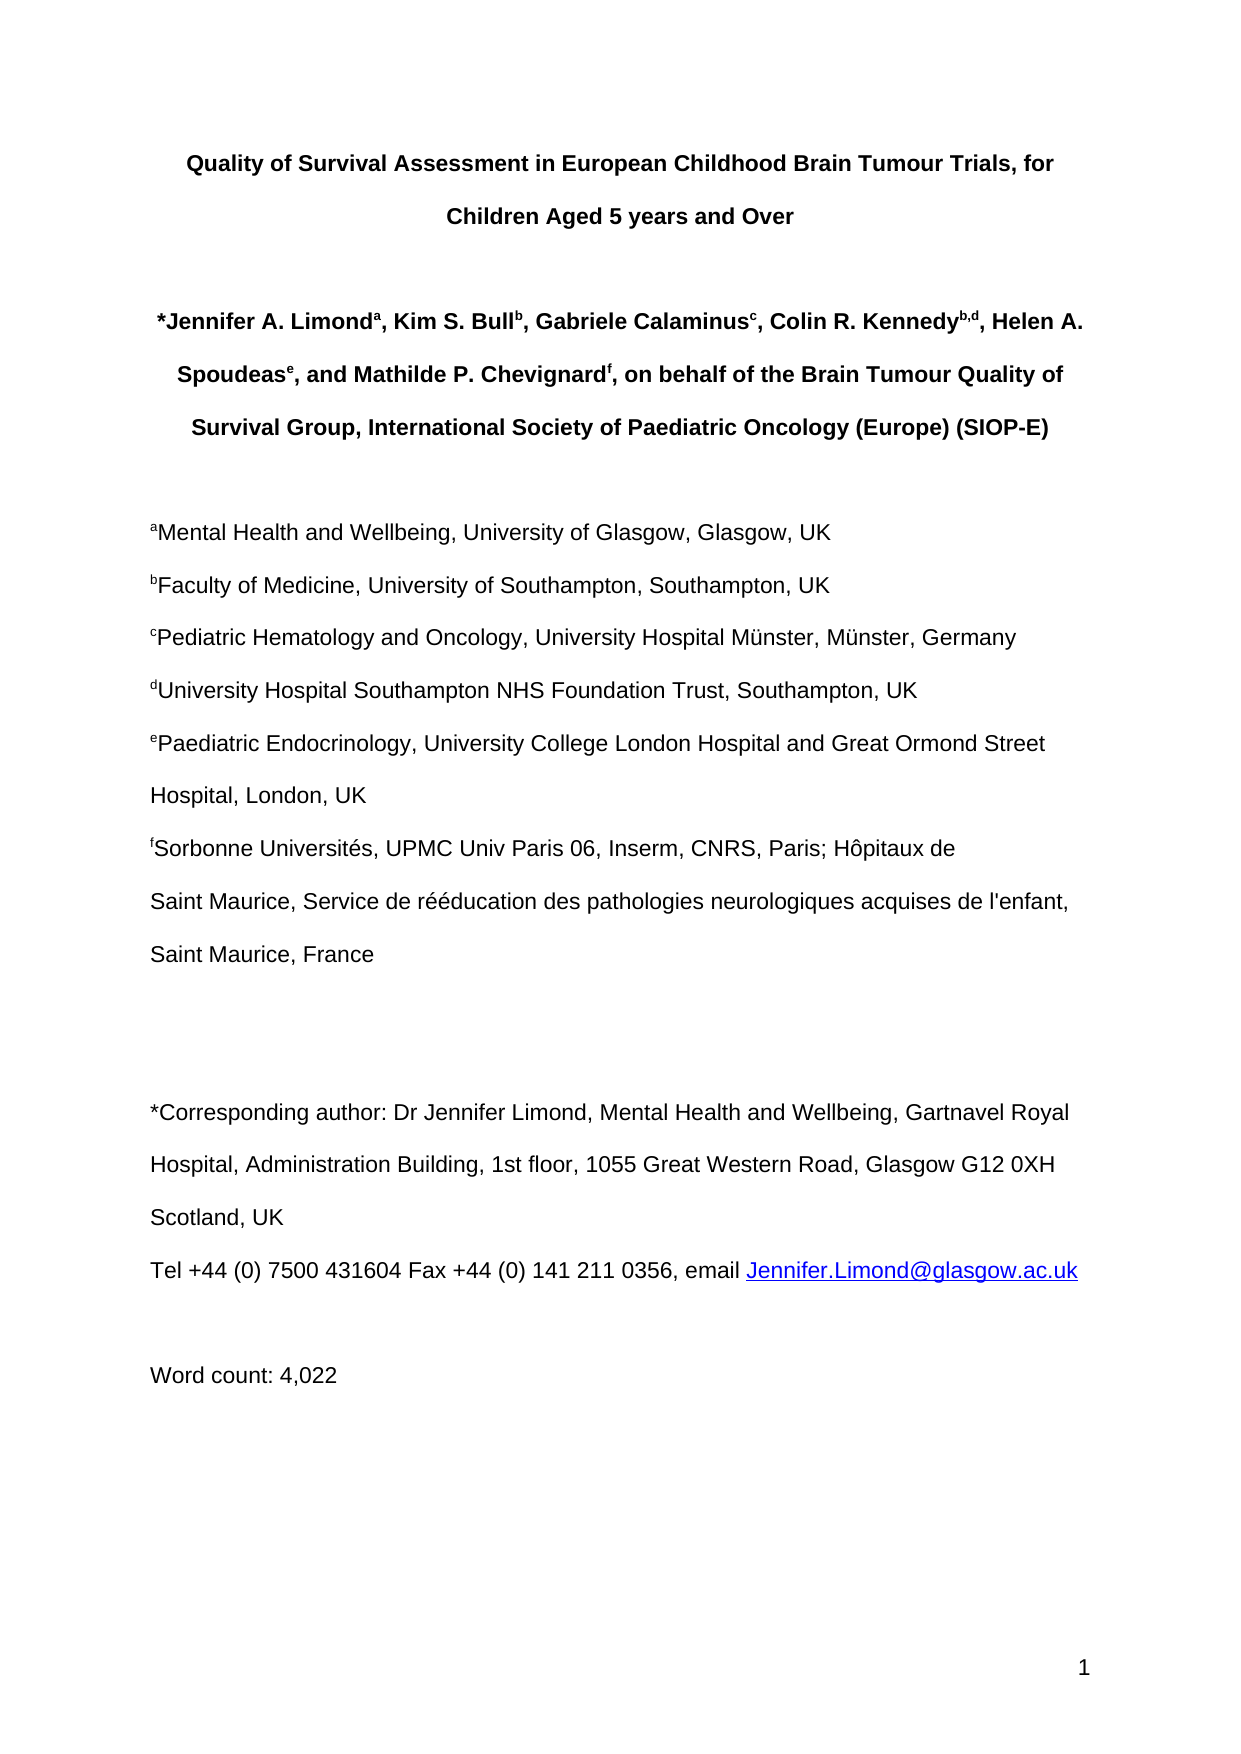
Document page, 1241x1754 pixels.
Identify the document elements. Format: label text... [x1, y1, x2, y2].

text dUniversity Hospital Southampton NHS Foundation Trust, Southampton, UK [150, 677, 1090, 703]
text aMental Health and Wellbeing, University of Glasgow, Glasgow, UK [150, 519, 1090, 545]
text Quality of Survival Assessment in European Childhood Brain Tumour Trials, for Children Aged 5 years and Over [150, 150, 1090, 229]
text Scotland, UK [150, 1204, 1090, 1231]
text *Jennifer A. Limonda, Kim S. Bullb, Gabriele Calaminusc, Colin R. Kennedyb,d, Helen A. Spoudease, and Mathilde P. Chevignardf, on behalf of the Brain Tumour Quality of Survival Group, International Society of Paediatric Oncology (Europe) (SIOP-E) [150, 255, 1090, 440]
text bFaculty of Medicine, University of Southampton, Southampton, UK [150, 572, 1090, 598]
text cPediatric Hematology and Oncology, University Hospital Münster, Münster, Germany [150, 624, 1090, 651]
text Tel +44 (0) 7500 431604 Fax +44 (0) 141 211 0356, email Jennifer.Limond@glasgow.ac.uk [150, 1257, 1090, 1283]
text ePaediatric Endocrinology, University College London Hospital and Great Ormond Street Hospital, London, UK [150, 730, 1090, 809]
text fSorbonne Universités, UPMC Univ Paris 06, Inserm, CNRS, Paris; Hôpitaux de Saint Maurice, Service de rééducation des pathologies neurologiques acquises de l'enfant, Saint Maurice, France [150, 835, 1090, 967]
text *Corresponding author: Dr Jennifer Limond, Mental Health and Wellbeing, Gartnavel Royal Hospital, Administration Building, 1st floor, 1055 Great Western Road, Glasgow G12 0XH [150, 1099, 1090, 1178]
text Word count: 4,022 [150, 1362, 1090, 1389]
